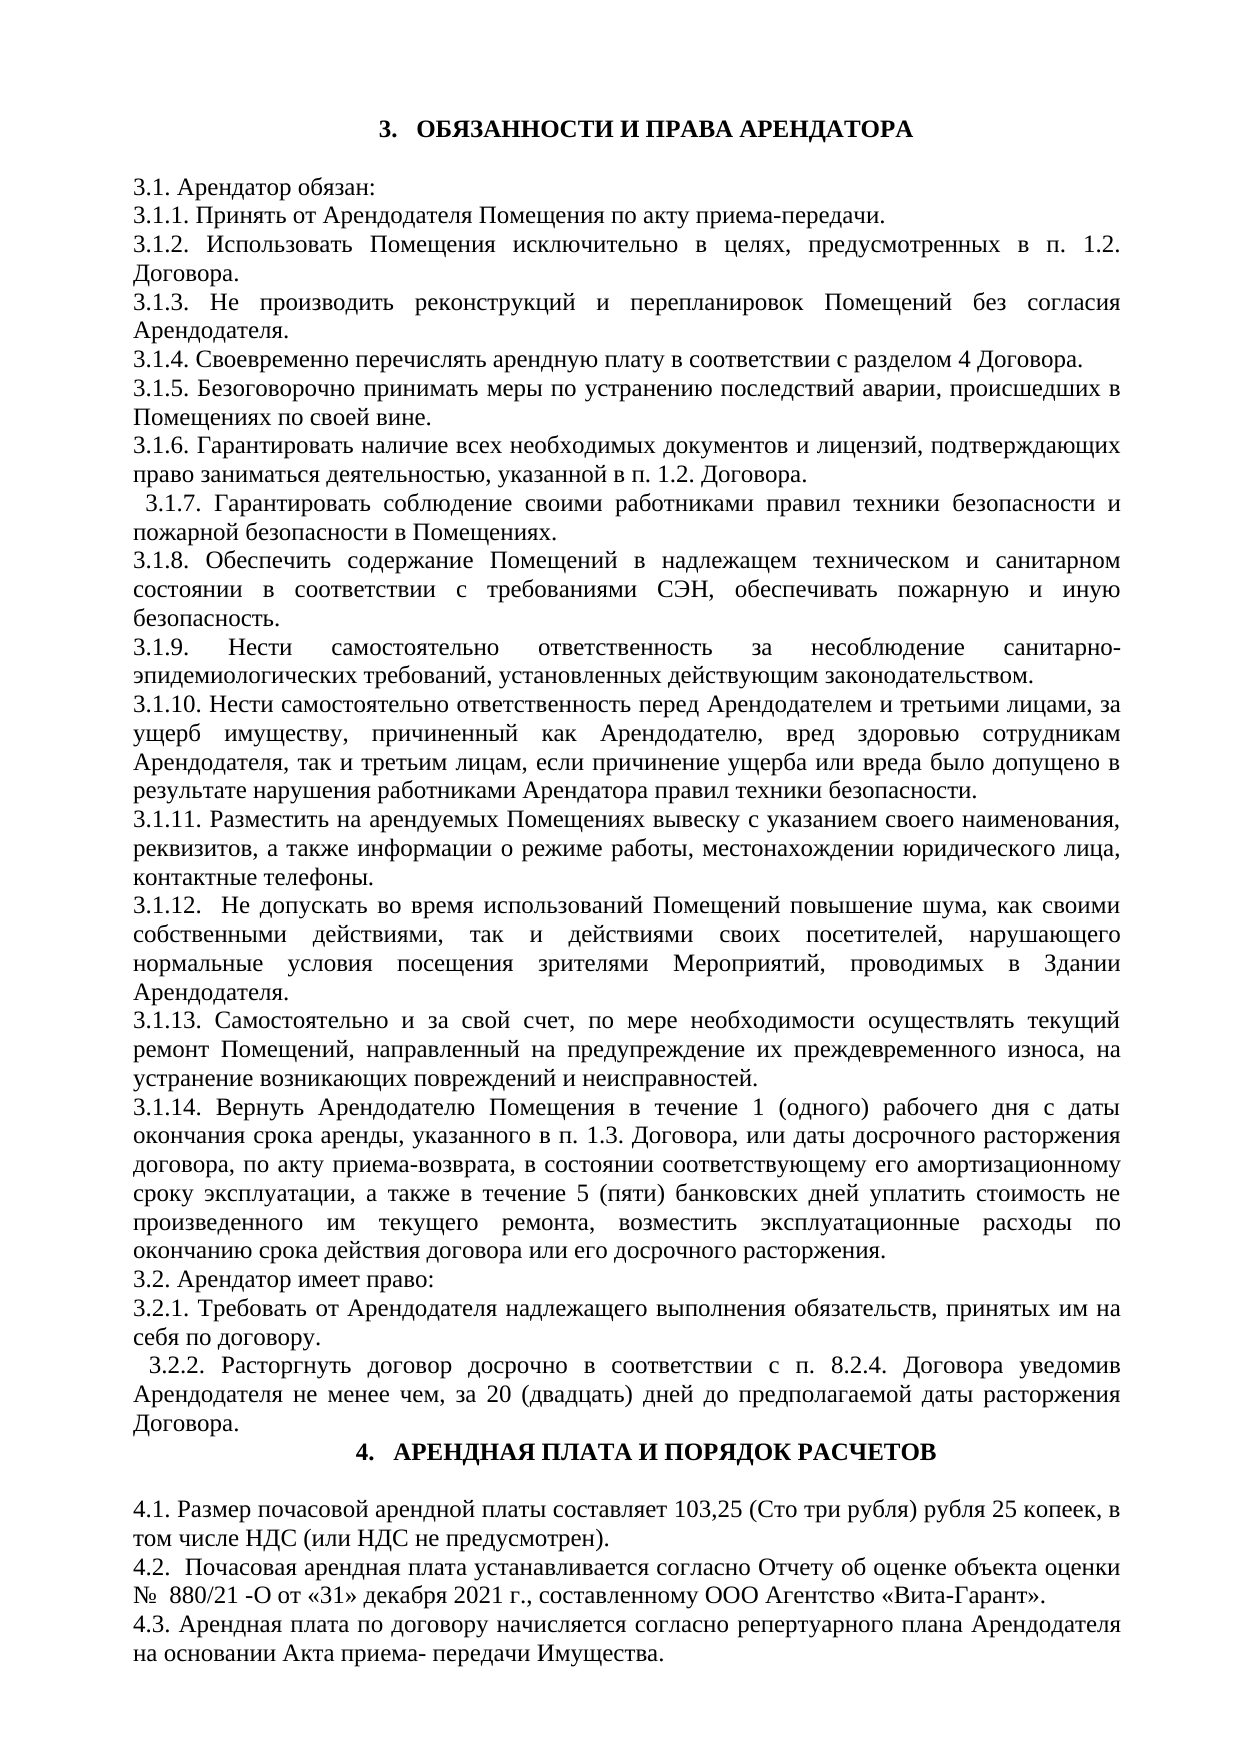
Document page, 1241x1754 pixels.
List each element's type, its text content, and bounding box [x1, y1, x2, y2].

text 3.1. Арендатор обязан: [133, 172, 1122, 200]
text 3.1.8. Обеспечить содержание Помещений в надлежащем техническом и санитарном состоянии в соответствии с требованиями СЭН, обеспечивать пожарную и иную безопасность. [133, 545, 1122, 632]
text 3.1.6. Гарантировать наличие всех необходимых документов и лицензий, подтверждающих право заниматься деятельностью, указанной в п. 1.2. Договора. [133, 430, 1122, 488]
text 3.1.7. Гарантировать соблюдение своими работниками правил техники безопасности и пожарной безопасности в Помещениях. [133, 488, 1122, 545]
text 3.1.4. Своевременно перечислять арендную плату в соответствии с разделом 4 Договора. [133, 344, 1122, 373]
text 3.1.3. Не производить реконструкций и перепланировок Помещений без согласия Арендодателя. [133, 287, 1122, 344]
text 3.1.14. Вернуть Арендодателю Помещения в течение 1 (одного) рабочего дня с даты окончания срока аренды, указанного в п. 1.3. Договора, или даты досрочного расторжения договора, по акту приема-возврата, в состоянии соответствующему его амортизационному сроку эксплуатации, а также в течение 5 (пяти) банковских дней уплатить стоимость не произведенного им текущего ремонта, возместить эксплуатационные расходы по окончанию срока действия договора или его досрочного расторжения. [133, 1092, 1122, 1264]
text 4.3. Арендная плата по договору начисляется согласно репертуарного плана Арендодателя на основании Акта приема- передачи Имущества. [133, 1609, 1122, 1667]
text 3.1.5. Безоговорочно принимать меры по устранению последствий аварии, происшедших в Помещениях по своей вине. [133, 373, 1122, 430]
text 3.1.9. Нести самостоятельно ответственность за несоблюдение санитарно-эпидемиологических требований, установленных действующим законодательством. [133, 632, 1122, 689]
text 3.1.10. Нести самостоятельно ответственность перед Арендодателем и третьими лицами, за ущерб имуществу, причиненный как Арендодателю, вред здоровью сотрудникам Арендодателя, так и третьим лицам, если причинение ущерба или вреда было допущено в результате нарушения работниками Арендатора правил техники безопасности. [133, 689, 1122, 804]
text 3.1.2. Использовать Помещения исключительно в целях, предусмотренных в п. 1.2. Договора. [133, 229, 1122, 287]
text 3.2. Арендатор имеет право: [133, 1264, 1122, 1293]
text 3.2.2. Расторгнуть договор досрочно в соответствии с п. 8.2.4. Договора уведомив Арендодателя не менее чем, за 20 (двадцать) дней до предполагаемой даты расторжения Договора. [133, 1350, 1122, 1437]
text 4.1. Размер почасовой арендной платы составляет 103,25 (Сто три рубля) рубля 25 копеек, в том числе НДС (или НДС не предусмотрен). [133, 1494, 1122, 1552]
text 3.1.11. Разместить на арендуемых Помещениях вывеску с указанием своего наименования, реквизитов, а также информации о режиме работы, местонахождении юридического лица, контактные телефоны. [133, 804, 1122, 890]
text 3.2.1. Требовать от Арендодателя надлежащего выполнения обязательств, принятых им на себя по договору. [133, 1293, 1122, 1350]
text 3.1.12. Не допускать во время использований Помещений повышение шума, как своими собственными действиями, так и действиями своих посетителей, нарушающего нормальные условия посещения зрителями Мероприятий, проводимых в Здании Арендодателя. [133, 890, 1122, 1005]
text 3.1.13. Самостоятельно и за свой счет, по мере необходимости осуществлять текущий ремонт Помещений, направленный на предупреждение их преждевременного износа, на устранение возникающих повреждений и неисправностей. [133, 1005, 1122, 1092]
text 4.2. Почасовая арендная плата устанавливается согласно Отчету об оценке объекта оценки № 880/21 -О от «31» декабря 2021 г., составленному ООО Агентство «Вита-Гарант». [133, 1552, 1122, 1609]
list ОБЯЗАННОСТИ И ПРАВА АРЕНДАТОРА [170, 114, 1122, 143]
list АРЕНДНАЯ ПЛАТА И ПОРЯДОК РАСЧЕТОВ [170, 1437, 1122, 1465]
text 3.1.1. Принять от Арендодателя Помещения по акту приема-передачи. [133, 200, 1122, 229]
